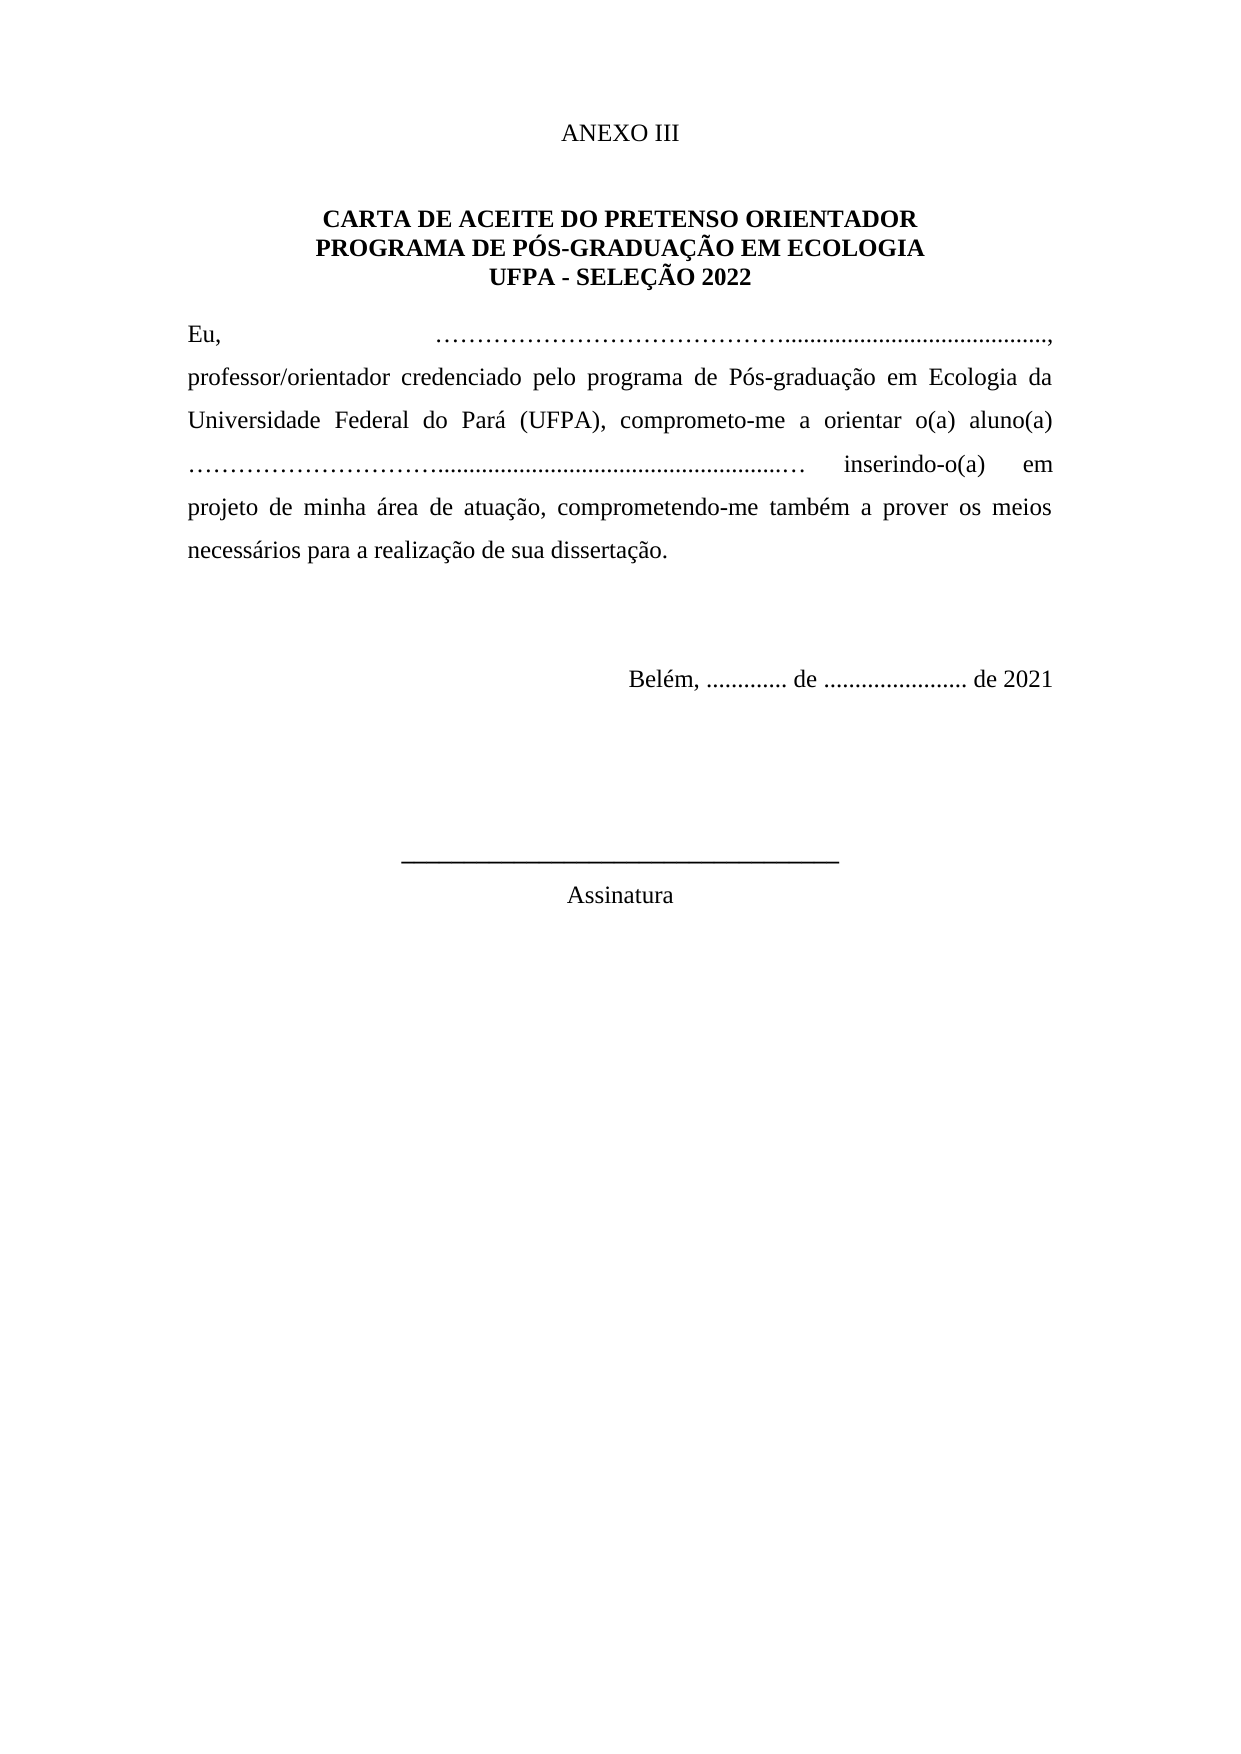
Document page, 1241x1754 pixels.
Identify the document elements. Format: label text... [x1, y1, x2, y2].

text ANEXO III [187, 118, 1053, 147]
text UFPA - SELEÇÃO 2022 [187, 262, 1053, 291]
text CARTA DE ACEITE DO PRETENSO ORIENTADOR [187, 204, 1053, 233]
text Eu, …………………………………….........................................., professor/orientador credenciado pelo programa de Pós-graduação em Ecologia da Universidade Federal do Pará (UFPA), comprometo-me a orientar o(a) aluno(a)………………………….......................................................… inserindo-o(a) em projeto de minha área de atuação, comprometendo-me também a prover os meios necessários para a realização de sua dissertação. [187, 319, 1053, 564]
text ___________________________________ [187, 837, 1053, 866]
text Assinatura [187, 880, 1053, 909]
text Belém, ............. de ....................... de 2021 [187, 664, 1053, 693]
text PROGRAMA DE PÓS-GRADUAÇÃO EM ECOLOGIA [187, 233, 1053, 262]
